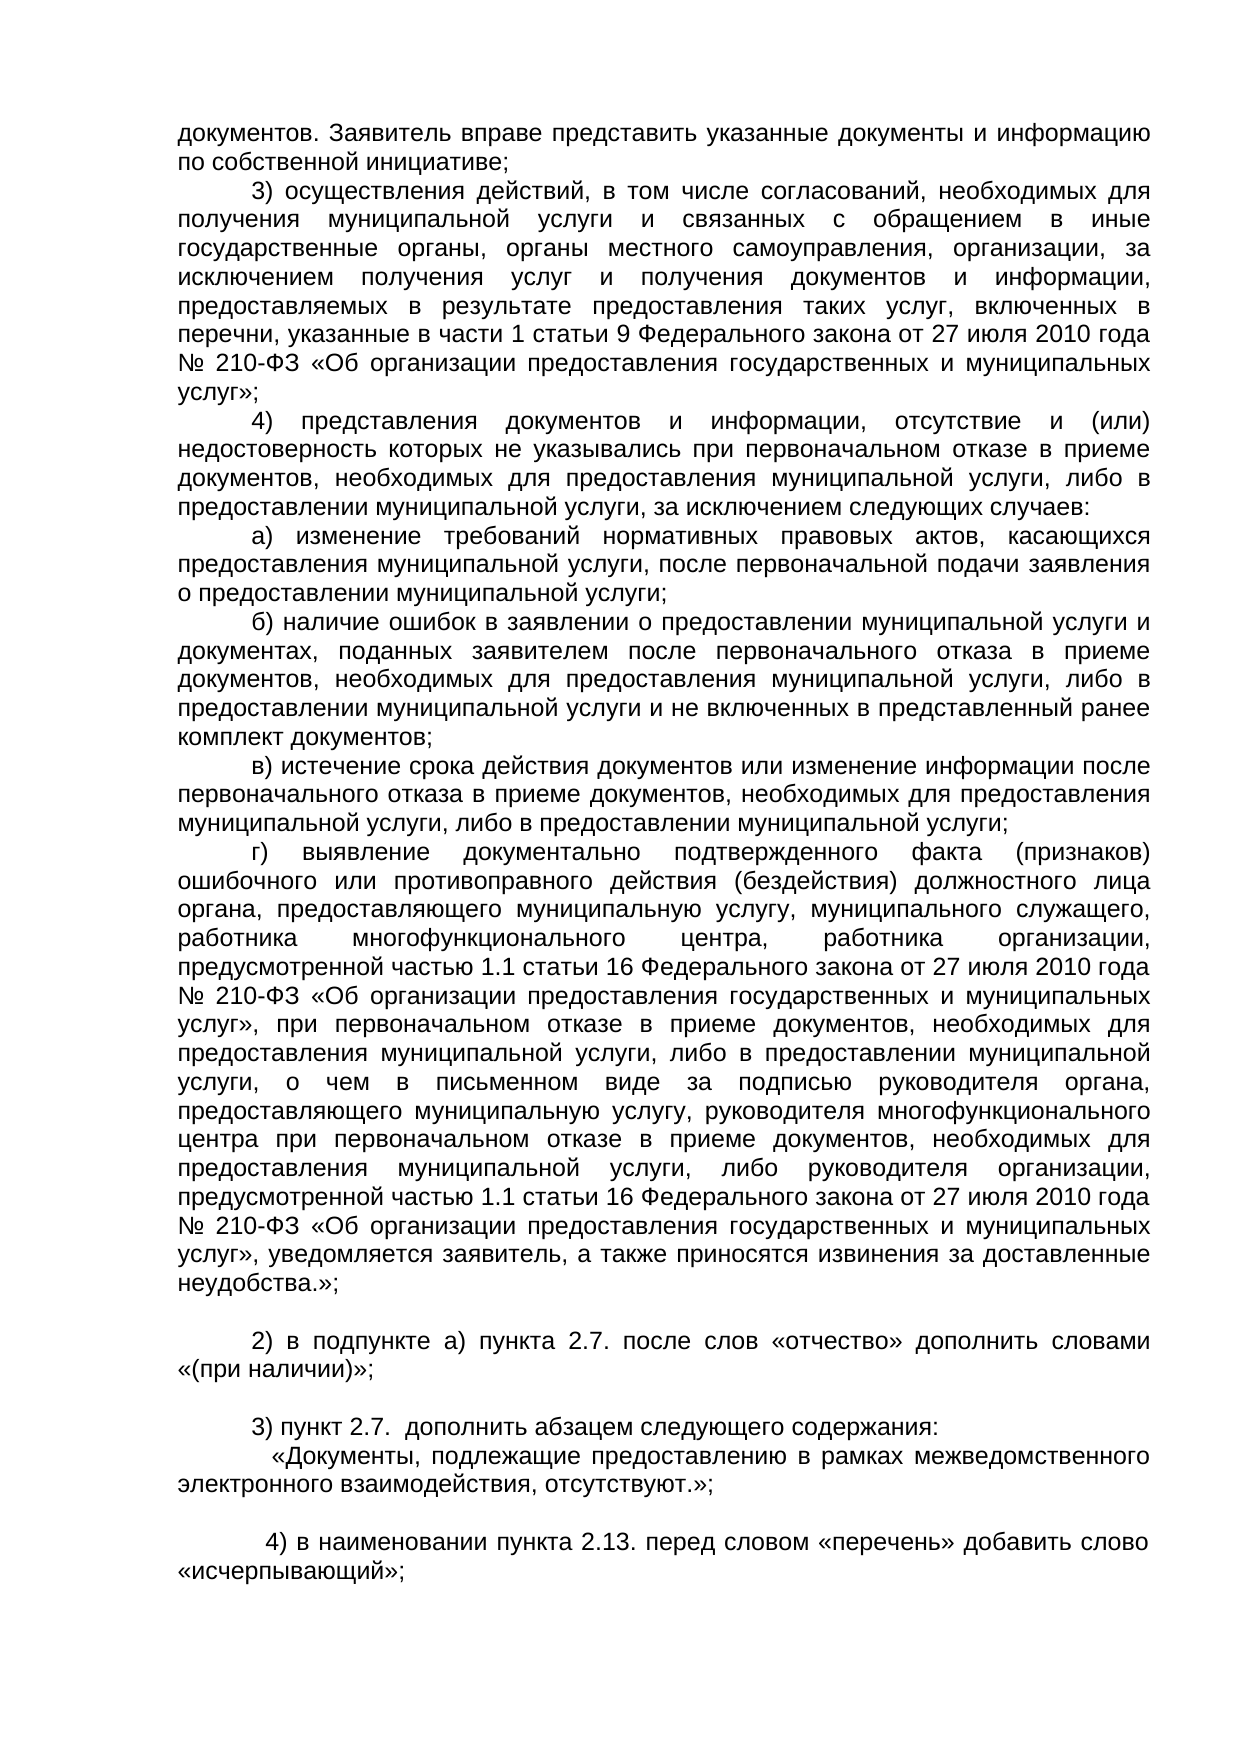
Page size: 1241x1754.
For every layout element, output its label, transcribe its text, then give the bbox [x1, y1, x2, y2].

text «Документы, подлежащие предоставлению в рамках межведомственного электронного взаимодействия, отсутствуют.»; [177, 1441, 1152, 1498]
text 4) в наименовании пункта 2.13. перед словом «перечень» добавить слово «исчерпывающий»; [177, 1527, 1152, 1584]
text 3) пункт 2.7. дополнить абзацем следующего содержания: [177, 1412, 1152, 1441]
text в) истечение срока действия документов или изменение информации после первоначального отказа в приеме документов, необходимых для предоставления муниципальной услуги, либо в предоставлении муниципальной услуги; [177, 751, 1152, 837]
text б) наличие ошибок в заявлении о предоставлении муниципальной услуги и документах, поданных заявителем после первоначального отказа в приеме документов, необходимых для предоставления муниципальной услуги, либо в предоставлении муниципальной услуги и не включенных в представленный ранее комплект документов; [177, 607, 1152, 751]
text 3) осуществления действий, в том числе согласований, необходимых для получения муниципальной услуги и связанных с обращением в иные государственные органы, органы местного самоуправления, организации, за исключением получения услуг и получения документов и информации, предоставляемых в результате предоставления таких услуг, включенных в перечни, указанные в части 1 статьи 9 Федерального закона от 27 июля 2010 года № 210-ФЗ «Об организации предоставления государственных и муниципальных услуг»; [177, 176, 1152, 406]
text г) выявление документально подтвержденного факта (признаков) ошибочного или противоправного действия (бездействия) должностного лица органа, предоставляющего муниципальную услугу, муниципального служащего, работника многофункционального центра, работника организации, предусмотренной частью 1.1 статьи 16 Федерального закона от 27 июля 2010 года № 210-ФЗ «Об организации предоставления государственных и муниципальных услуг», при первоначальном отказе в приеме документов, необходимых для предоставления муниципальной услуги, либо в предоставлении муниципальной услуги, о чем в письменном виде за подписью руководителя органа, предоставляющего муниципальную услугу, руководителя многофункционального центра при первоначальном отказе в приеме документов, необходимых для предоставления муниципальной услуги, либо руководителя организации, предусмотренной частью 1.1 статьи 16 Федерального закона от 27 июля 2010 года № 210-ФЗ «Об организации предоставления государственных и муниципальных услуг», уведомляется заявитель, а также приносятся извинения за доставленные неудобства.»; [177, 837, 1152, 1297]
text а) изменение требований нормативных правовых актов, касающихся предоставления муниципальной услуги, после первоначальной подачи заявления о предоставлении муниципальной услуги; [177, 521, 1152, 607]
text 4) представления документов и информации, отсутствие и (или) недостоверность которых не указывались при первоначальном отказе в приеме документов, необходимых для предоставления муниципальной услуги, либо в предоставлении муниципальной услуги, за исключением следующих случаев: [177, 406, 1152, 521]
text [177, 118, 1152, 176]
text 2) в подпункте а) пункта 2.7. после слов «отчество» дополнить словами «(при наличии)»; [177, 1326, 1152, 1383]
